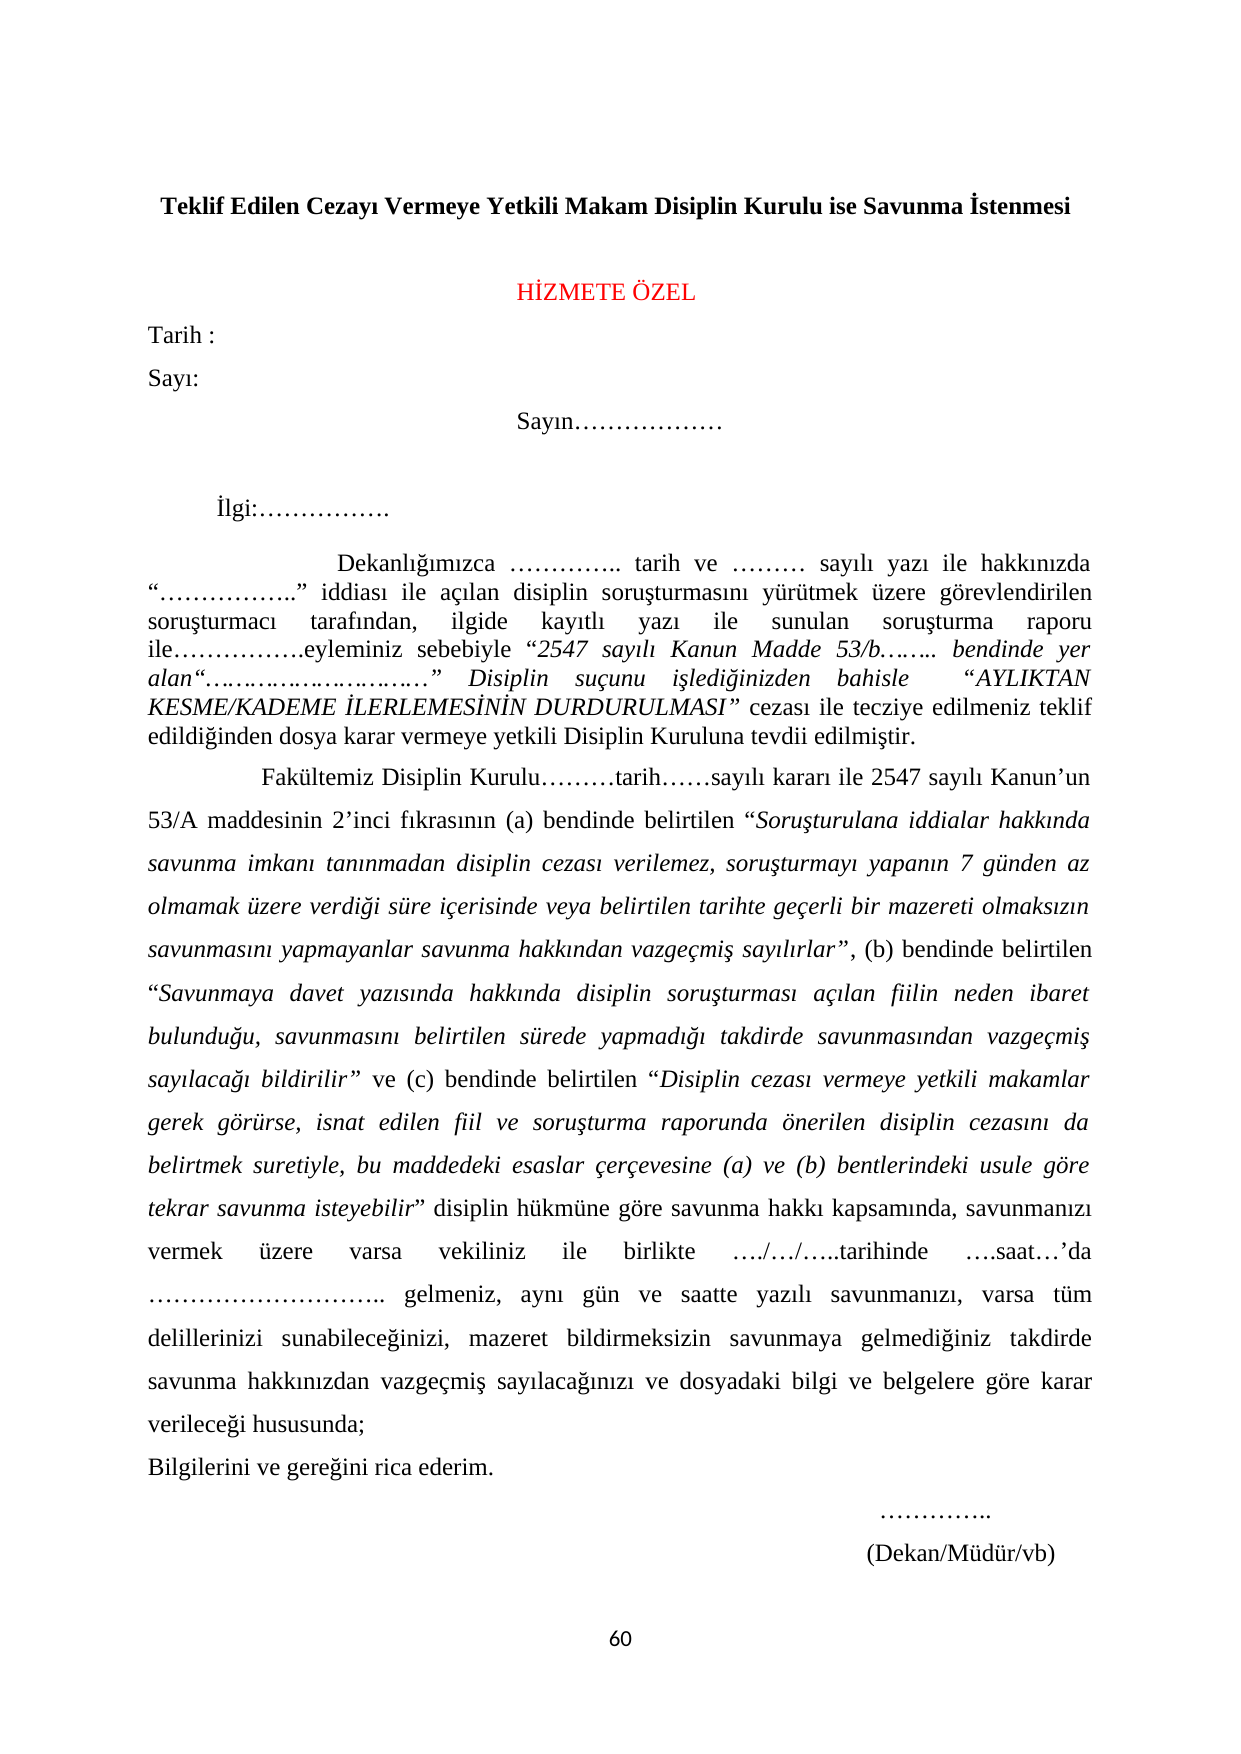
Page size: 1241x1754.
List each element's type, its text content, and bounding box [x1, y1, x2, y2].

text Tarih : [148, 320, 1093, 349]
text HİZMETE ÖZEL [148, 277, 1093, 306]
text Fakültemiz Disiplin Kurulu………tarih……sayılı kararı ile 2547 sayılı Kanun’un 53/A maddesinin 2’inci fıkrasının (a) bendinde belirtilen “Soruşturulana iddialar hakkında savunma imkanı tanınmadan disiplin cezası verilemez, soruşturmayı yapanın 7 günden az olmamak üzere verdiği süre içerisinde veya belirtilen tarihte geçerli bir mazereti olmaksızın savunmasını yapmayanlar savunma hakkından vazgeçmiş sayılırlar”, (b) bendinde belirtilen “Savunmaya davet yazısında hakkında disiplin soruşturması açılan fiilin neden ibaret bulunduğu, savunmasını belirtilen sürede yapmadığı takdirde savunmasından vazgeçmiş sayılacağı bildirilir” ve (c) bendinde belirtilen “Disiplin cezası vermeye yetkili makamlar gerek görürse, isnat edilen fiil ve soruşturma raporunda önerilen disiplin cezasını da belirtmek suretiyle, bu maddedeki esaslar çerçevesine (a) ve (b) bentlerindeki usule göre tekrar savunma isteyebilir” disiplin hükmüne göre savunma hakkı kapsamında, savunmanızı vermek üzere varsa vekiliniz ile birlikte …./…/…..tarihinde ….saat…’da ……………………….. gelmeniz, aynı gün ve saatte yazılı savunmanızı, varsa tüm delillerinizi sunabileceğinizi, mazeret bildirmeksizin savunmaya gelmediğiniz takdirde savunma hakkınızdan vazgeçmiş sayılacağınızı ve dosyadaki bilgi ve belgelere göre karar verileceği hususunda; [148, 762, 1093, 1438]
text Bilgilerini ve gereğini rica ederim. [148, 1452, 1093, 1481]
text Teklif Edilen Cezayı Vermeye Yetkili Makam Disiplin Kurulu ise Savunma İstenmesi [148, 191, 1093, 219]
text Sayın……………… [148, 406, 1093, 435]
text (Dekan/Müdür/vb) [148, 1538, 1093, 1567]
text Sayı: [148, 363, 1093, 392]
text İlgi:……………. [148, 493, 1093, 521]
text ………….. [148, 1495, 1093, 1524]
text Dekanlığımızca ………….. tarih ve ……… sayılı yazı ile hakkınızda “……………..” iddiası ile açılan disiplin soruşturmasını yürütmek üzere görevlendirilen soruşturmacı tarafından, ilgide kayıtlı yazı ile sunulan soruşturma raporu ile…………….eyleminiz sebebiyle “2547 sayılı Kanun Madde 53/b…….. bendinde yer alan“…………………………” Disiplin suçunu işlediğinizden bahisle “AYLIKTAN KESME/KADEME İLERLEMESİNİN DURDURULMASI” cezası ile tecziye edilmeniz teklif edildiğinden dosya karar vermeye yetkili Disiplin Kuruluna tevdii edilmiştir. [148, 548, 1093, 749]
